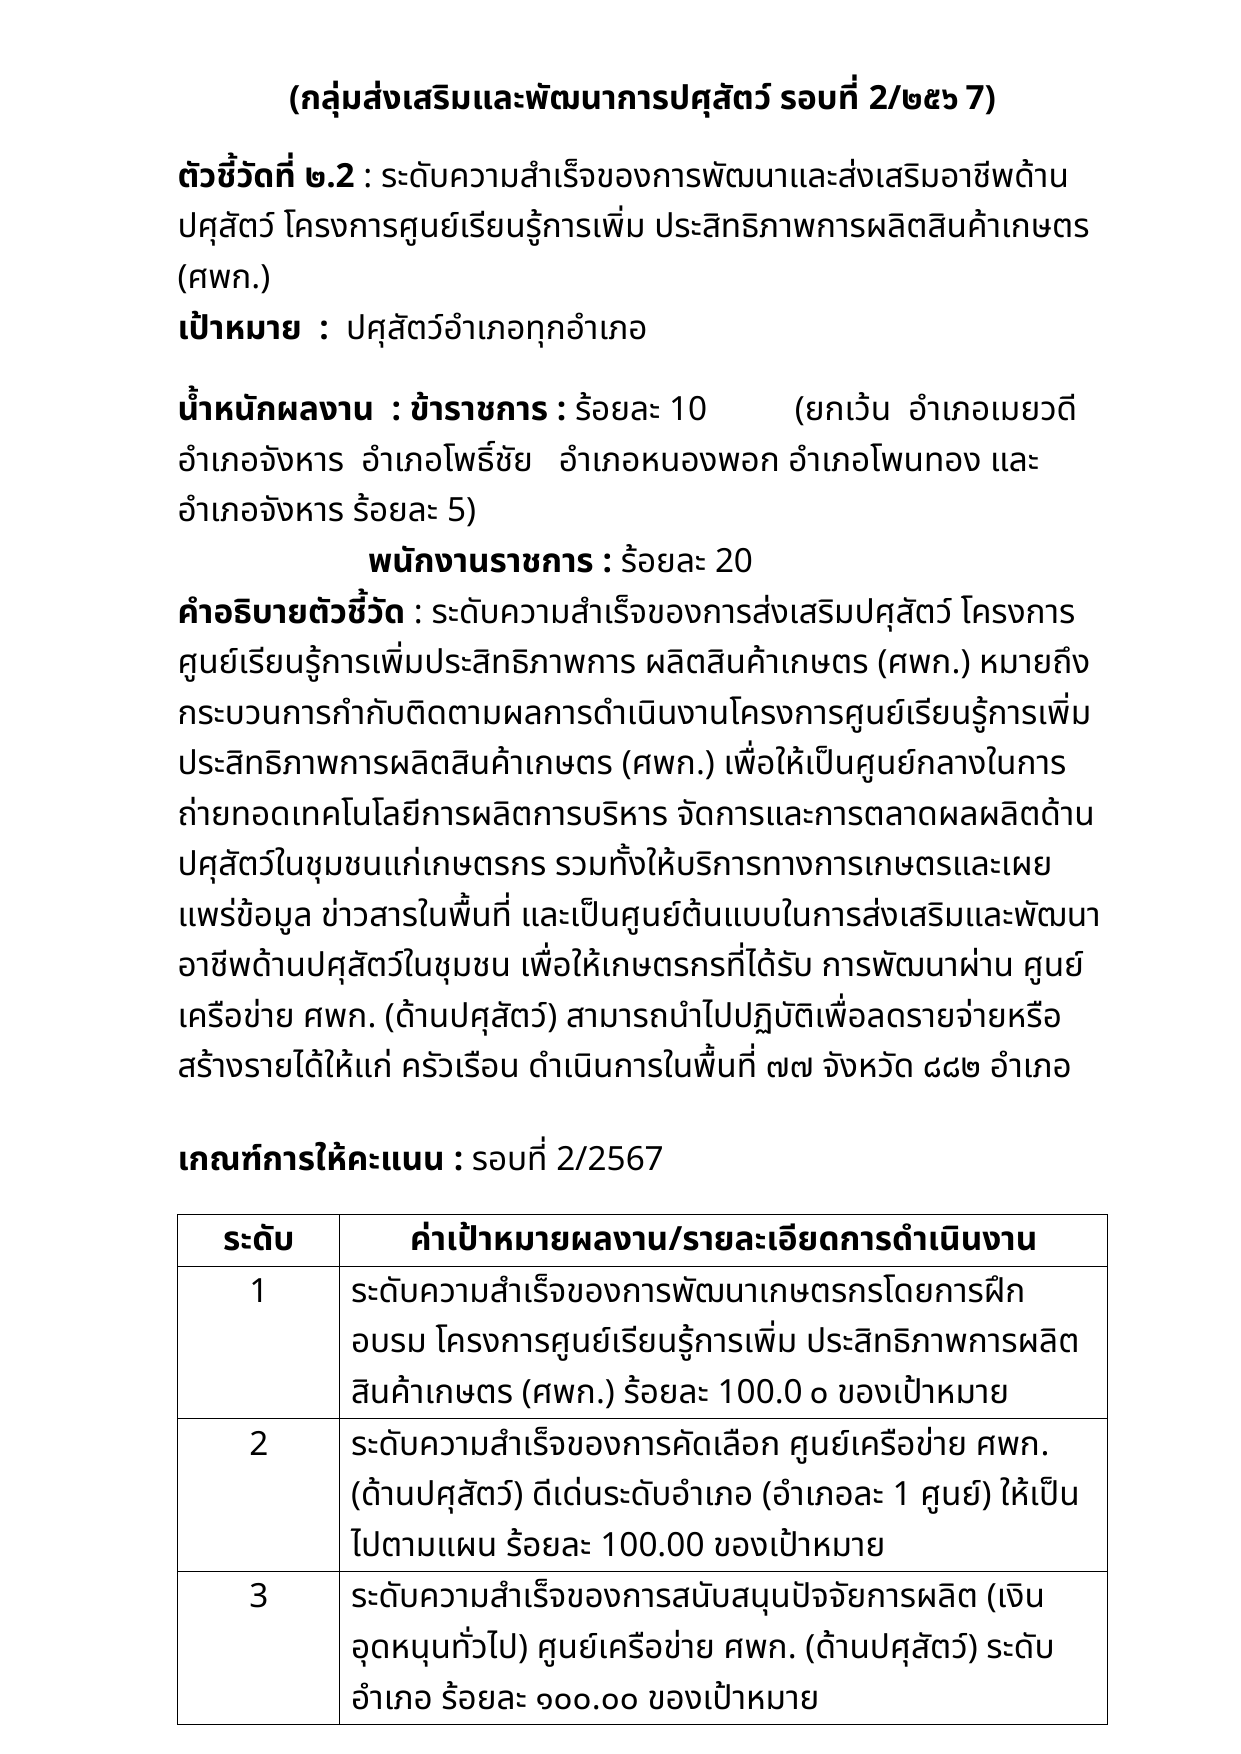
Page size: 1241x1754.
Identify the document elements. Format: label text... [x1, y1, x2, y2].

table_cell ระดับความสำเร็จของการคัดเลือก ศูนย์เครือข่าย ศพก. (ด้านปศุสัตว์) ดีเด่นระดับอำเภอ (อำเภอละ 1 ศูนย์) ให้เป็นไปตามแผน ร้อยละ 100.00 ของเป้าหมาย [340, 1419, 1107, 1571]
text ตัวชี้วัดที่ ๒.2 : ระดับความสำเร็จของการพัฒนาและส่งเสริมอาชีพด้านปศุสัตว์ โครงการศูนย์เรียนรู้การเพิ่ม ประสิทธิภาพการผลิตสินค้าเกษตร (ศพก.) [177, 152, 1107, 303]
table_cell 2 [178, 1419, 339, 1571]
text น้ำหนักผลงาน : ข้าราชการ : ร้อยละ 10 (ยกเว้น อำเภอเมยวดี อำเภอจังหาร อำเภอโพธิ์ชัย อำเภอหนองพอก อำเภอโพนทอง และอำเภอจังหาร ร้อยละ 5) [177, 385, 1107, 537]
text เป้าหมาย : ปศุสัตว์อำเภอทุกอำเภอ [177, 303, 1107, 354]
table_header ค่าเป้าหมายผลงาน/รายละเอียดการดำเนินงาน [340, 1215, 1107, 1266]
table_header ระดับ [178, 1215, 339, 1266]
text เกณฑ์การให้คะแนน : รอบที่ 2/2567 [177, 1135, 1107, 1186]
table_cell ระดับความสำเร็จของการพัฒนาเกษตรกรโดยการฝึกอบรม โครงการศูนย์เรียนรู้การเพิ่ม ประสิทธิภาพการผลิตสินค้าเกษตร (ศพก.) ร้อยละ 100.0๐ ของเป้าหมาย [340, 1267, 1107, 1418]
table_cell 3 [178, 1572, 339, 1724]
text พนักงานราชการ : ร้อยละ 20 [177, 537, 1107, 587]
text (กลุ่มส่งเสริมและพัฒนาการปศุสัตว์ รอบที่ 2/๒๕๖7) [177, 74, 1107, 124]
table_cell 1 [178, 1267, 339, 1418]
text คำอธิบายตัวชี้วัด : ระดับความสำเร็จของการส่งเสริมปศุสัตว์ โครงการศูนย์เรียนรู้การเพิ่มประสิทธิภาพการ ผลิตสินค้าเกษตร (ศพก.) หมายถึง กระบวนการกำกับติดตามผลการดำเนินงานโครงการศูนย์เรียนรู้การเพิ่ม ประสิทธิภาพการผลิตสินค้าเกษตร (ศพก.) เพื่อให้เป็นศูนย์กลางในการถ่ายทอดเทคโนโลยีการผลิตการบริหาร จัดการและการตลาดผลผลิตด้านปศุสัตว์ในชุมชนแก่เกษตรกร รวมทั้งให้บริการทางการเกษตรและเผยแพร่ข้อมูล ข่าวสารในพื้นที่ และเป็นศูนย์ต้นแบบในการส่งเสริมและพัฒนาอาชีพด้านปศุสัตว์ในชุมชน เพื่อให้เกษตรกรที่ได้รับ การพัฒนาผ่าน ศูนย์เครือข่าย ศพก. (ด้านปศุสัตว์) สามารถนำไปปฏิบัติเพื่อลดรายจ่ายหรือสร้างรายได้ให้แก่ ครัวเรือน ดำเนินการในพื้นที่ ๗๗ จังหวัด ๘๘๒ อำเภอ [177, 587, 1107, 1092]
table_cell ระดับความสำเร็จของการสนับสนุนปัจจัยการผลิต (เงินอุดหนุนทั่วไป) ศูนย์เครือข่าย ศพก. (ด้านปศุสัตว์) ระดับอำเภอ ร้อยละ ๑๐๐.๐๐ ของเป้าหมาย [340, 1572, 1107, 1724]
